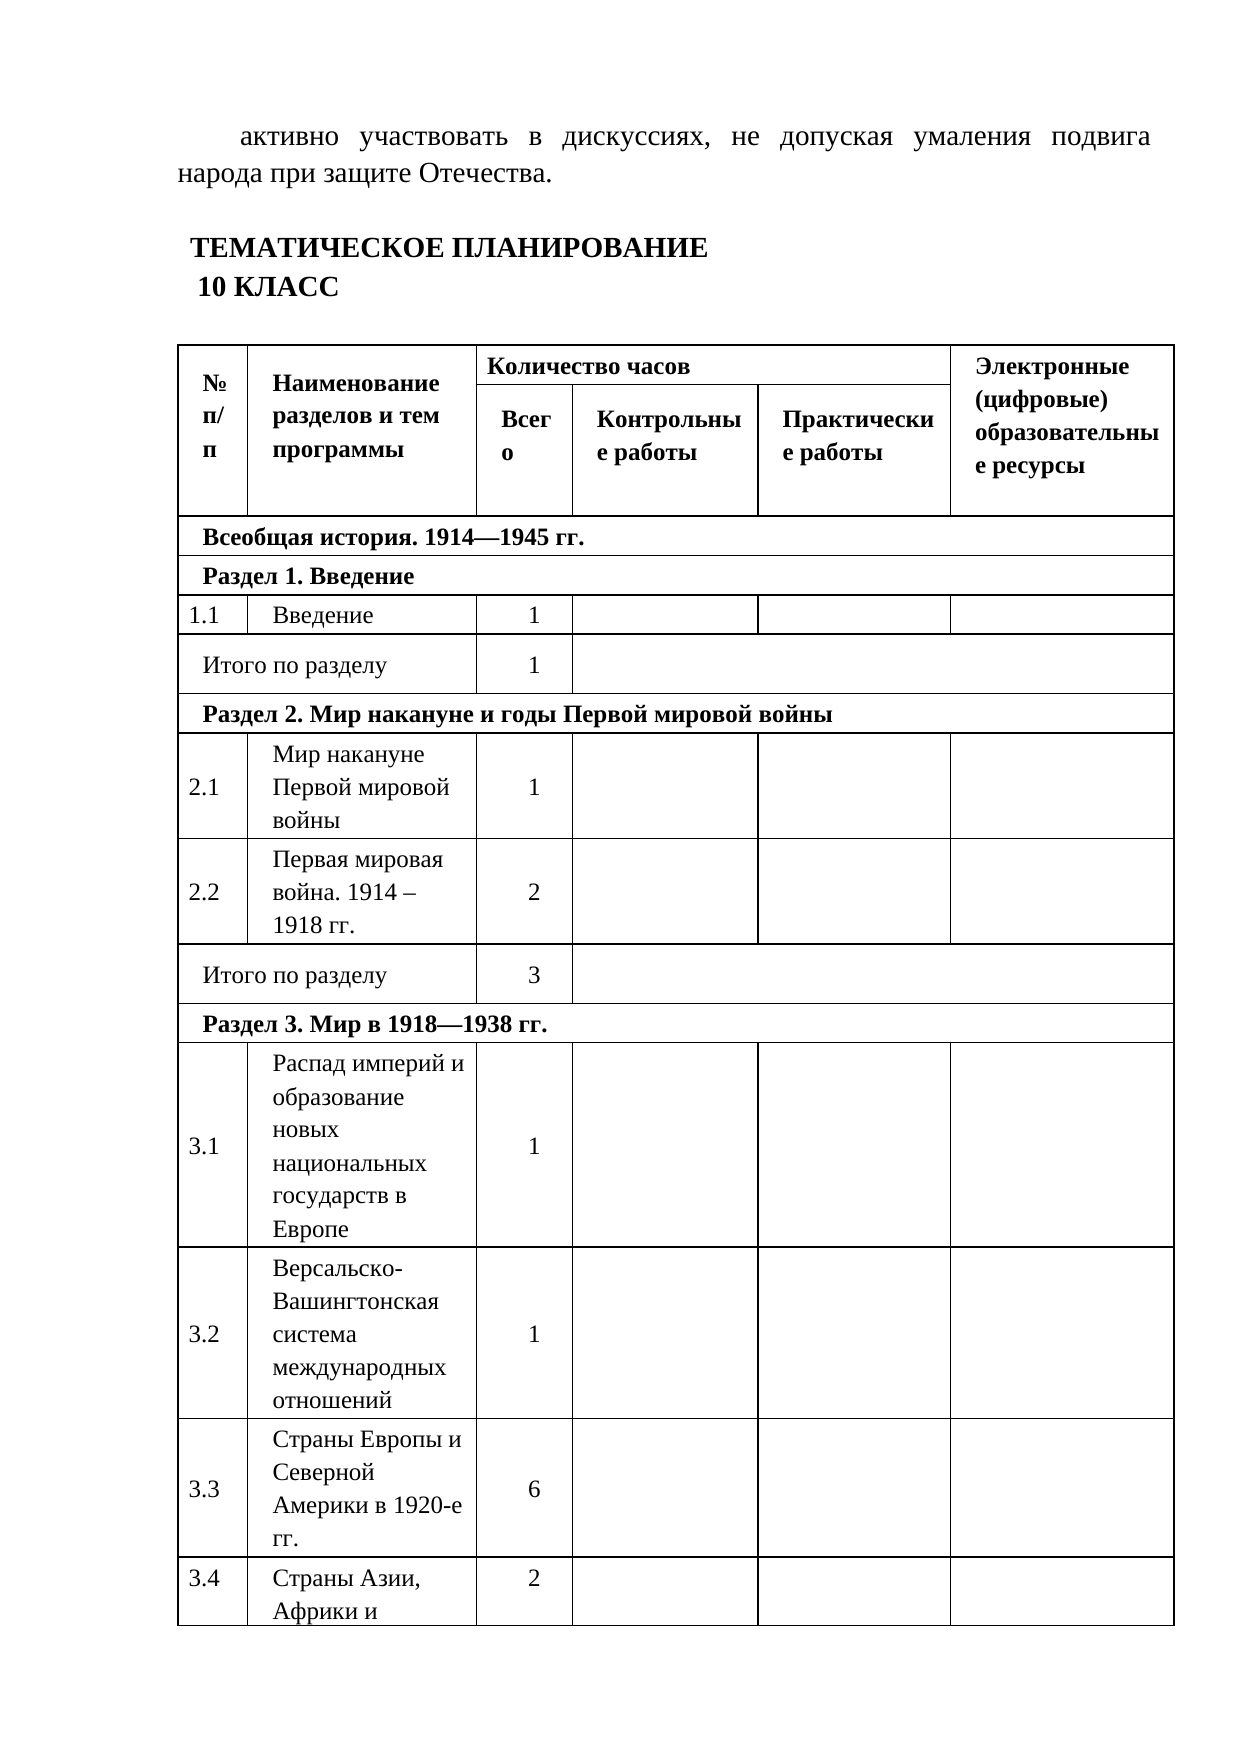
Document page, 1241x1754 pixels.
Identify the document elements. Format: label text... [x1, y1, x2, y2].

table_cell [759, 839, 950, 943]
table_cell [573, 734, 757, 837]
table_cell 1 [477, 1043, 572, 1246]
table_cell [759, 596, 950, 633]
table_header Количество часов [477, 346, 950, 384]
table_cell Контрольные работы [573, 385, 757, 515]
table_cell Раздел 3. Мир в 1918—1938 гг. [179, 1004, 1173, 1042]
table_cell [573, 945, 1173, 1002]
table_cell [951, 1043, 1173, 1246]
table_cell [573, 1043, 757, 1246]
table_cell [951, 1558, 1173, 1625]
table_cell [951, 1248, 1173, 1418]
table_cell 3.4 [179, 1558, 247, 1625]
table_cell [951, 1419, 1173, 1556]
table_cell Страны Европы и Северной Америки в 1920-е гг. [248, 1419, 476, 1556]
table_cell [573, 635, 1173, 693]
table_cell Раздел 2. Мир накануне и годы Первой мировой войны [179, 694, 1173, 732]
table_cell [759, 1419, 950, 1556]
table_cell Практические работы [759, 385, 950, 515]
table_cell [573, 1558, 757, 1625]
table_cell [248, 1558, 476, 1625]
table_cell [573, 596, 757, 633]
table_cell Итого по разделу [179, 635, 476, 693]
table_cell Первая мировая война. 1914 – 1918 гг. [248, 839, 476, 943]
table_cell Распад империй и образование новых национальных государств в Европе [248, 1043, 476, 1246]
text ТЕМАТИЧЕСКОЕ ПЛАНИРОВАНИЕ [190, 230, 1152, 264]
table_cell 3.3 [179, 1419, 247, 1556]
table_cell [573, 1419, 757, 1556]
table_cell [759, 734, 950, 837]
table_cell 1 [477, 635, 572, 693]
table_cell Введение [248, 596, 476, 633]
table_cell Всеобщая история. 1914—1945 гг. [179, 517, 1173, 554]
table_cell Раздел 1. Введение [179, 556, 1173, 594]
table_cell 1 [477, 596, 572, 633]
table_cell [759, 1558, 950, 1625]
table_cell 2.2 [179, 839, 247, 943]
table_cell 1 [477, 1248, 572, 1418]
table_cell Всего [477, 385, 572, 515]
table_cell [759, 1248, 950, 1418]
table_header Наименование разделов и тем программы [248, 346, 476, 515]
table_header № п/п [179, 346, 247, 515]
table_cell [951, 734, 1173, 837]
table_cell [951, 839, 1173, 943]
table_cell [573, 839, 757, 943]
table_cell 2 [477, 1558, 572, 1625]
table_cell 2 [477, 839, 572, 943]
table_cell 3.1 [179, 1043, 247, 1246]
text 10 КЛАСС [190, 269, 1152, 302]
table_header Электронные (цифровые) образовательные ресурсы [951, 346, 1173, 515]
table_cell 3 [477, 945, 572, 1002]
table_cell [573, 1248, 757, 1418]
table_cell Версальско-Вашингтонская система международных отношений [248, 1248, 476, 1418]
table_cell 2.1 [179, 734, 247, 837]
table_cell [951, 596, 1173, 633]
table_cell 1 [477, 734, 572, 837]
table_cell 3.2 [179, 1248, 247, 1418]
table_cell 1.1 [179, 596, 247, 633]
table_cell 6 [477, 1419, 572, 1556]
table_cell Итого по разделу [179, 945, 476, 1002]
table_cell Мир накануне Первой мировой войны [248, 734, 476, 837]
text активно участвовать в дискуссиях, не допуская умаления подвига народа при защите Отечества. [177, 118, 1152, 188]
table_cell [759, 1043, 950, 1246]
